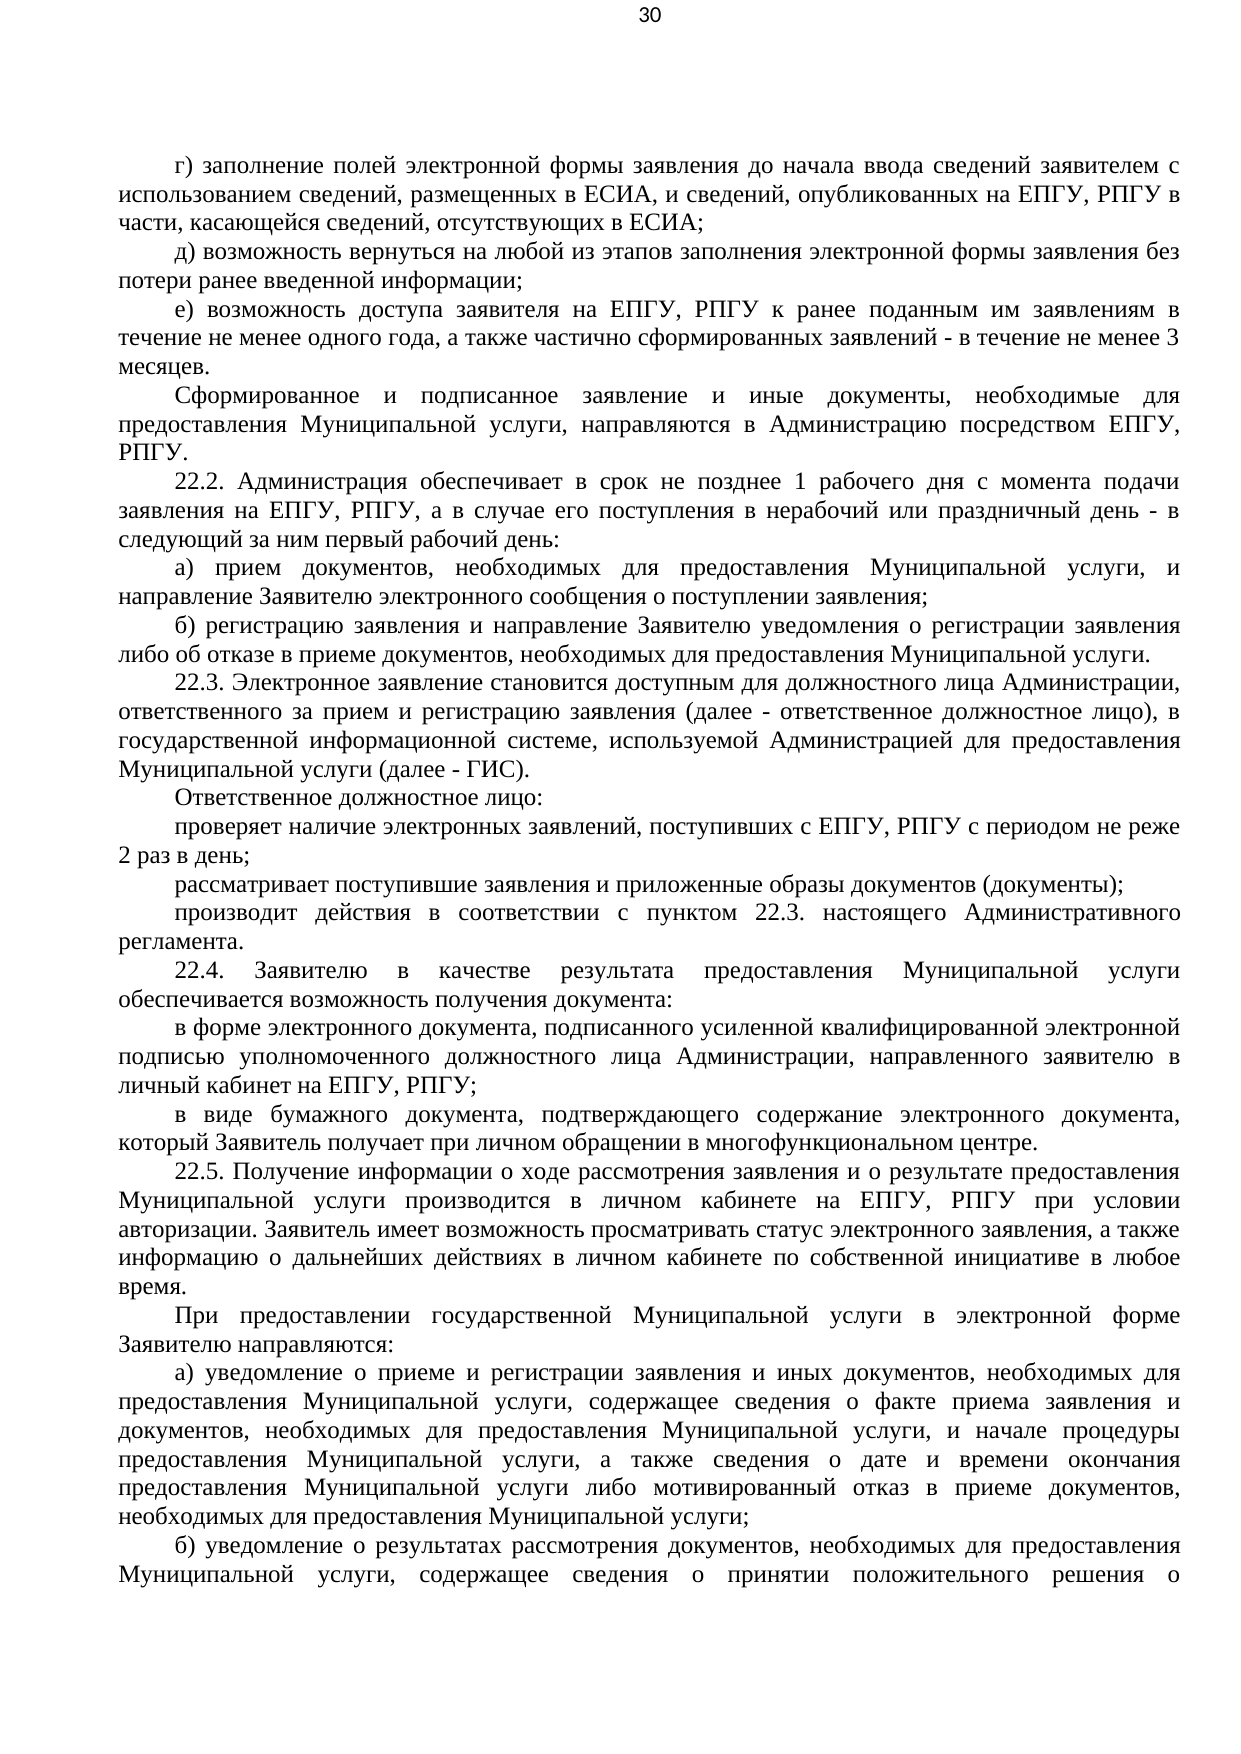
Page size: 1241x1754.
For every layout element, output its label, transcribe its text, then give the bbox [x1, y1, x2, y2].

text е) возможность доступа заявителя на ЕПГУ, РПГУ к ранее поданным им заявлениям в течение не менее одного года, а также частично сформированных заявлений - в течение не менее 3 месяцев. [118, 294, 1181, 380]
text Ответственное должностное лицо: [118, 782, 1181, 811]
text а) прием документов, необходимых для предоставления Муниципальной услуги, и направление Заявителю электронного сообщения о поступлении заявления; [118, 552, 1181, 610]
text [118, 1530, 1181, 1587]
text 22.2. Администрация обеспечивает в срок не позднее 1 рабочего дня с момента подачи заявления на ЕПГУ, РПГУ, а в случае его поступления в нерабочий или праздничный день - в следующий за ним первый рабочий день: [118, 466, 1181, 552]
text д) возможность вернуться на любой из этапов заполнения электронной формы заявления без потери ранее введенной информации; [118, 236, 1181, 294]
text производит действия в соответствии с пунктом 22.3. настоящего Административного регламента. [118, 897, 1181, 955]
text 22.3. Электронное заявление становится доступным для должностного лица Администрации, ответственного за прием и регистрацию заявления (далее - ответственное должностное лицо), в государственной информационной системе, используемой Администрацией для предоставления Муниципальной услуги (далее - ГИС). [118, 667, 1181, 782]
text г) заполнение полей электронной формы заявления до начала ввода сведений заявителем с использованием сведений, размещенных в ЕСИА, и сведений, опубликованных на ЕПГУ, РПГУ в части, касающейся сведений, отсутствующих в ЕСИА; [118, 150, 1181, 236]
text а) уведомление о приеме и регистрации заявления и иных документов, необходимых для предоставления Муниципальной услуги, содержащее сведения о факте приема заявления и документов, необходимых для предоставления Муниципальной услуги, и начале процедуры предоставления Муниципальной услуги, а также сведения о дате и времени окончания предоставления Муниципальной услуги либо мотивированный отказ в приеме документов, необходимых для предоставления Муниципальной услуги; [118, 1357, 1181, 1530]
text в форме электронного документа, подписанного усиленной квалифицированной электронной подписью уполномоченного должностного лица Администрации, направленного заявителю в личный кабинет на ЕПГУ, РПГУ; [118, 1012, 1181, 1099]
text в виде бумажного документа, подтверждающего содержание электронного документа, который Заявитель получает при личном обращении в многофункциональном центре. [118, 1099, 1181, 1156]
text рассматривает поступившие заявления и приложенные образы документов (документы); [118, 869, 1181, 897]
text При предоставлении государственной Муниципальной услуги в электронной форме Заявителю направляются: [118, 1300, 1181, 1357]
text проверяет наличие электронных заявлений, поступивших с ЕПГУ, РПГУ с периодом не реже 2 раз в день; [118, 811, 1181, 869]
text Сформированное и подписанное заявление и иные документы, необходимые для предоставления Муниципальной услуги, направляются в Администрацию посредством ЕПГУ, РПГУ. [118, 380, 1181, 466]
text б) регистрацию заявления и направление Заявителю уведомления о регистрации заявления либо об отказе в приеме документов, необходимых для предоставления Муниципальной услуги. [118, 610, 1181, 667]
text 22.4. Заявителю в качестве результата предоставления Муниципальной услуги обеспечивается возможность получения документа: [118, 955, 1181, 1012]
text 22.5. Получение информации о ходе рассмотрения заявления и о результате предоставления Муниципальной услуги производится в личном кабинете на ЕПГУ, РПГУ при условии авторизации. Заявитель имеет возможность просматривать статус электронного заявления, а также информацию о дальнейших действиях в личном кабинете по собственной инициативе в любое время. [118, 1156, 1181, 1300]
